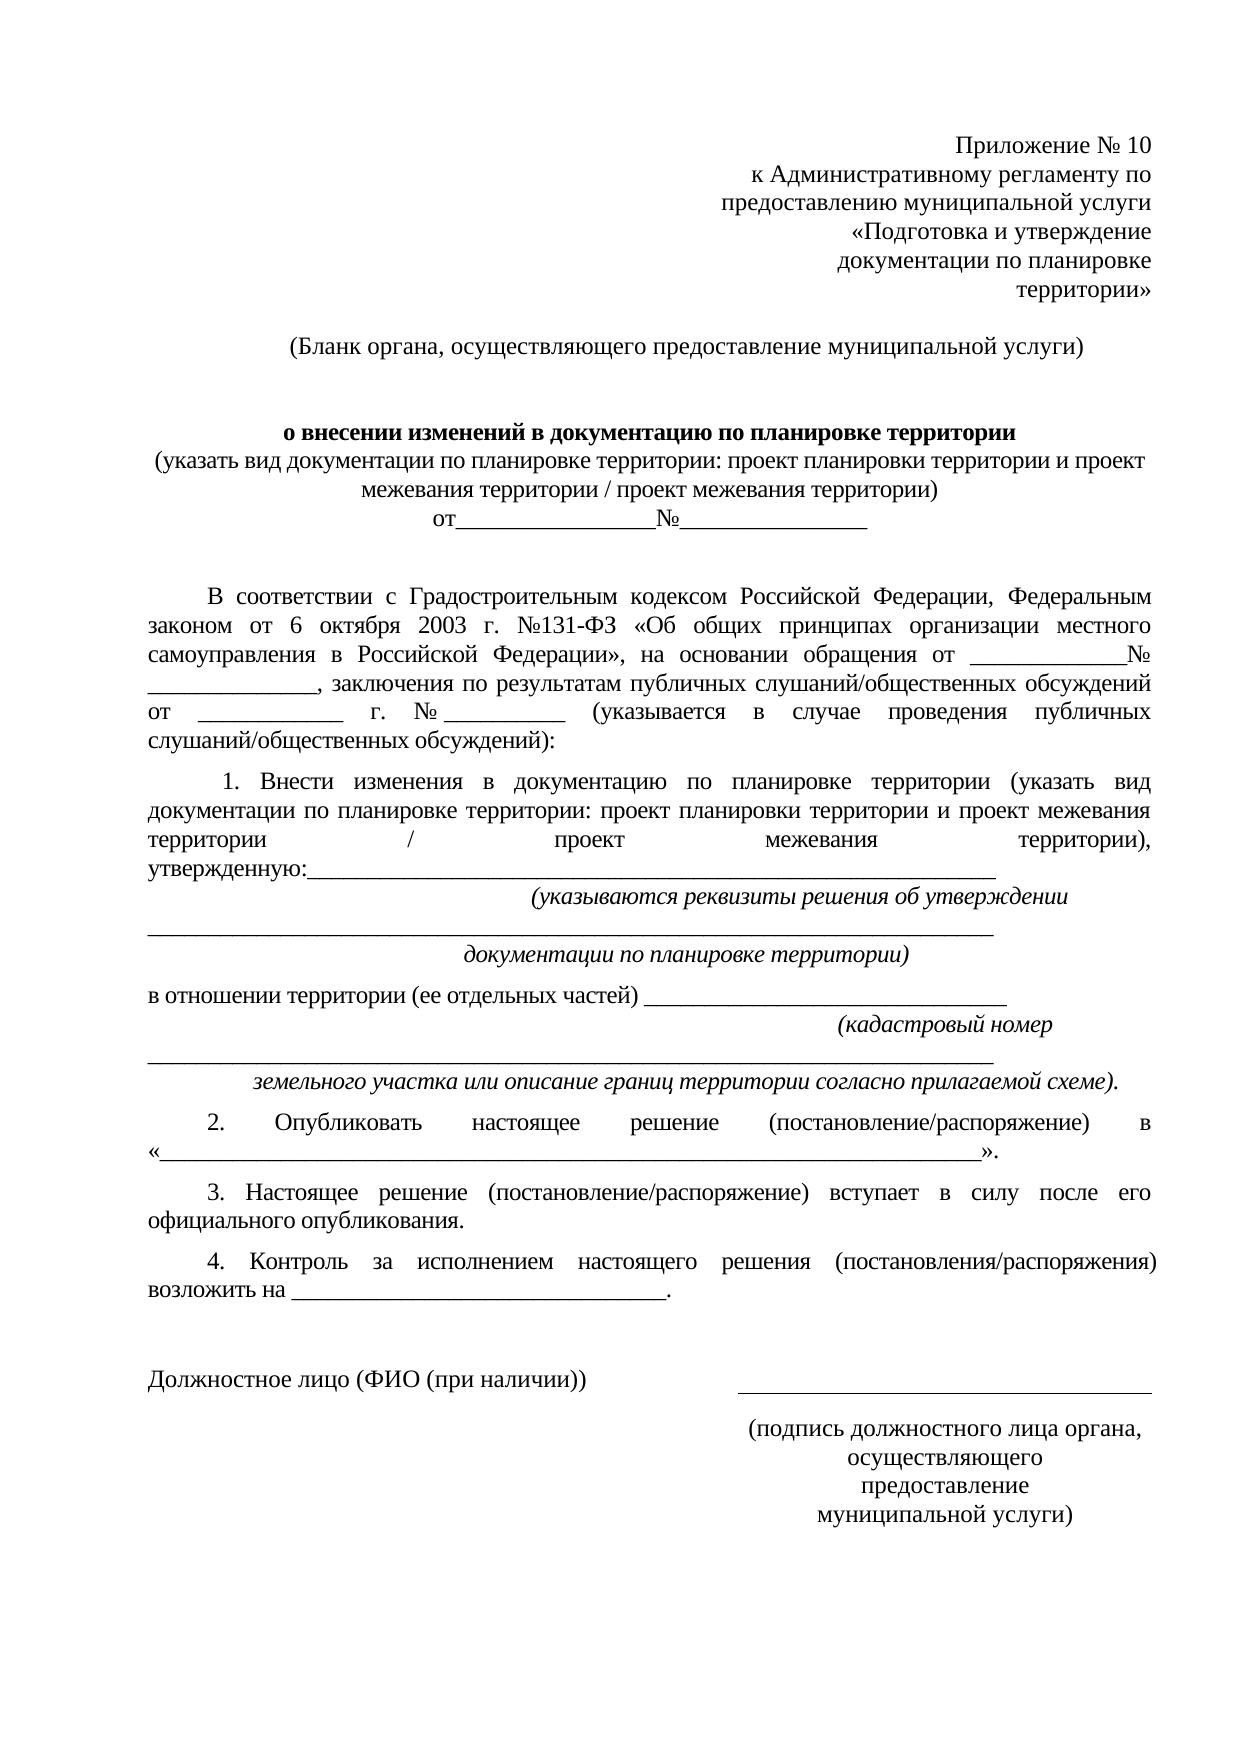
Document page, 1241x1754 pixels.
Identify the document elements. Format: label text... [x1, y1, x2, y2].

text от________________№_______________ [148, 503, 1152, 532]
text (Бланк органа, осуществляющего предоставление муниципальной услуги) [148, 331, 1152, 360]
text ______________________________________________________________________ [148, 1038, 1152, 1066]
text земельного участка или описание границ территории согласно прилагаемой схеме). [148, 1066, 1152, 1095]
text предоставление [738, 1451, 1152, 1479]
text В соответствии с Градостроительным кодексом Российской Федерации, Федеральным законом от 6 октября 2003 г. №131-ФЗ «Об общих принципах организации местного самоуправления в Российской Федерации», на основании обращения от _____________№ ______________, заключения по результатам публичных слушаний/общественных обсуждений от ____________ г. № __________ (указывается в случае проведения публичных слушаний/общественных обсуждений): [148, 581, 1152, 754]
text 2. Опубликовать настоящее решение (постановление/распоряжение) в «____________________________________________________________________». [148, 1108, 1152, 1164]
text (указать вид документации по планировке территории: проект планировки территории и проект межевания территории / проект межевания территории) [148, 445, 1152, 503]
text (кадастровый номер [148, 1009, 1152, 1038]
text к Административному регламенту по предоставлению муниципальной услуги «Подготовка и утверждение документации по планировке территории» [709, 159, 1152, 302]
text Должностное лицо (ФИО (при наличии)) [148, 1364, 1152, 1393]
text в отношении территории (ее отдельных частей) ______________________________ [148, 980, 1152, 1009]
text ______________________________________________________________________ [148, 910, 1152, 939]
text 1. Внести изменения в документацию по планировке территории (указать вид документации по планировке территории: проект планировки территории и проект межевания территории / проект межевания территории), утвержденную:_________________________________________________________ [148, 766, 1152, 881]
text Приложение № 10 [709, 130, 1152, 159]
text муниципальной услуги) [738, 1479, 1152, 1528]
text о внесении изменений в документацию по планировке территории [148, 417, 1152, 445]
text (указываются реквизиты решения об утверждении [148, 881, 1152, 910]
text (подпись должностного лица органа, осуществляющего [738, 1394, 1152, 1451]
text документации по планировке территории) [148, 939, 1152, 968]
text 3. Настоящее решение (постановление/распоряжение) вступает в силу после его официального опубликования. [148, 1177, 1152, 1234]
text 4. Контроль за исполнением настоящего решения (постановления/распоряжения) возложить на _______________________________. [148, 1247, 1157, 1303]
